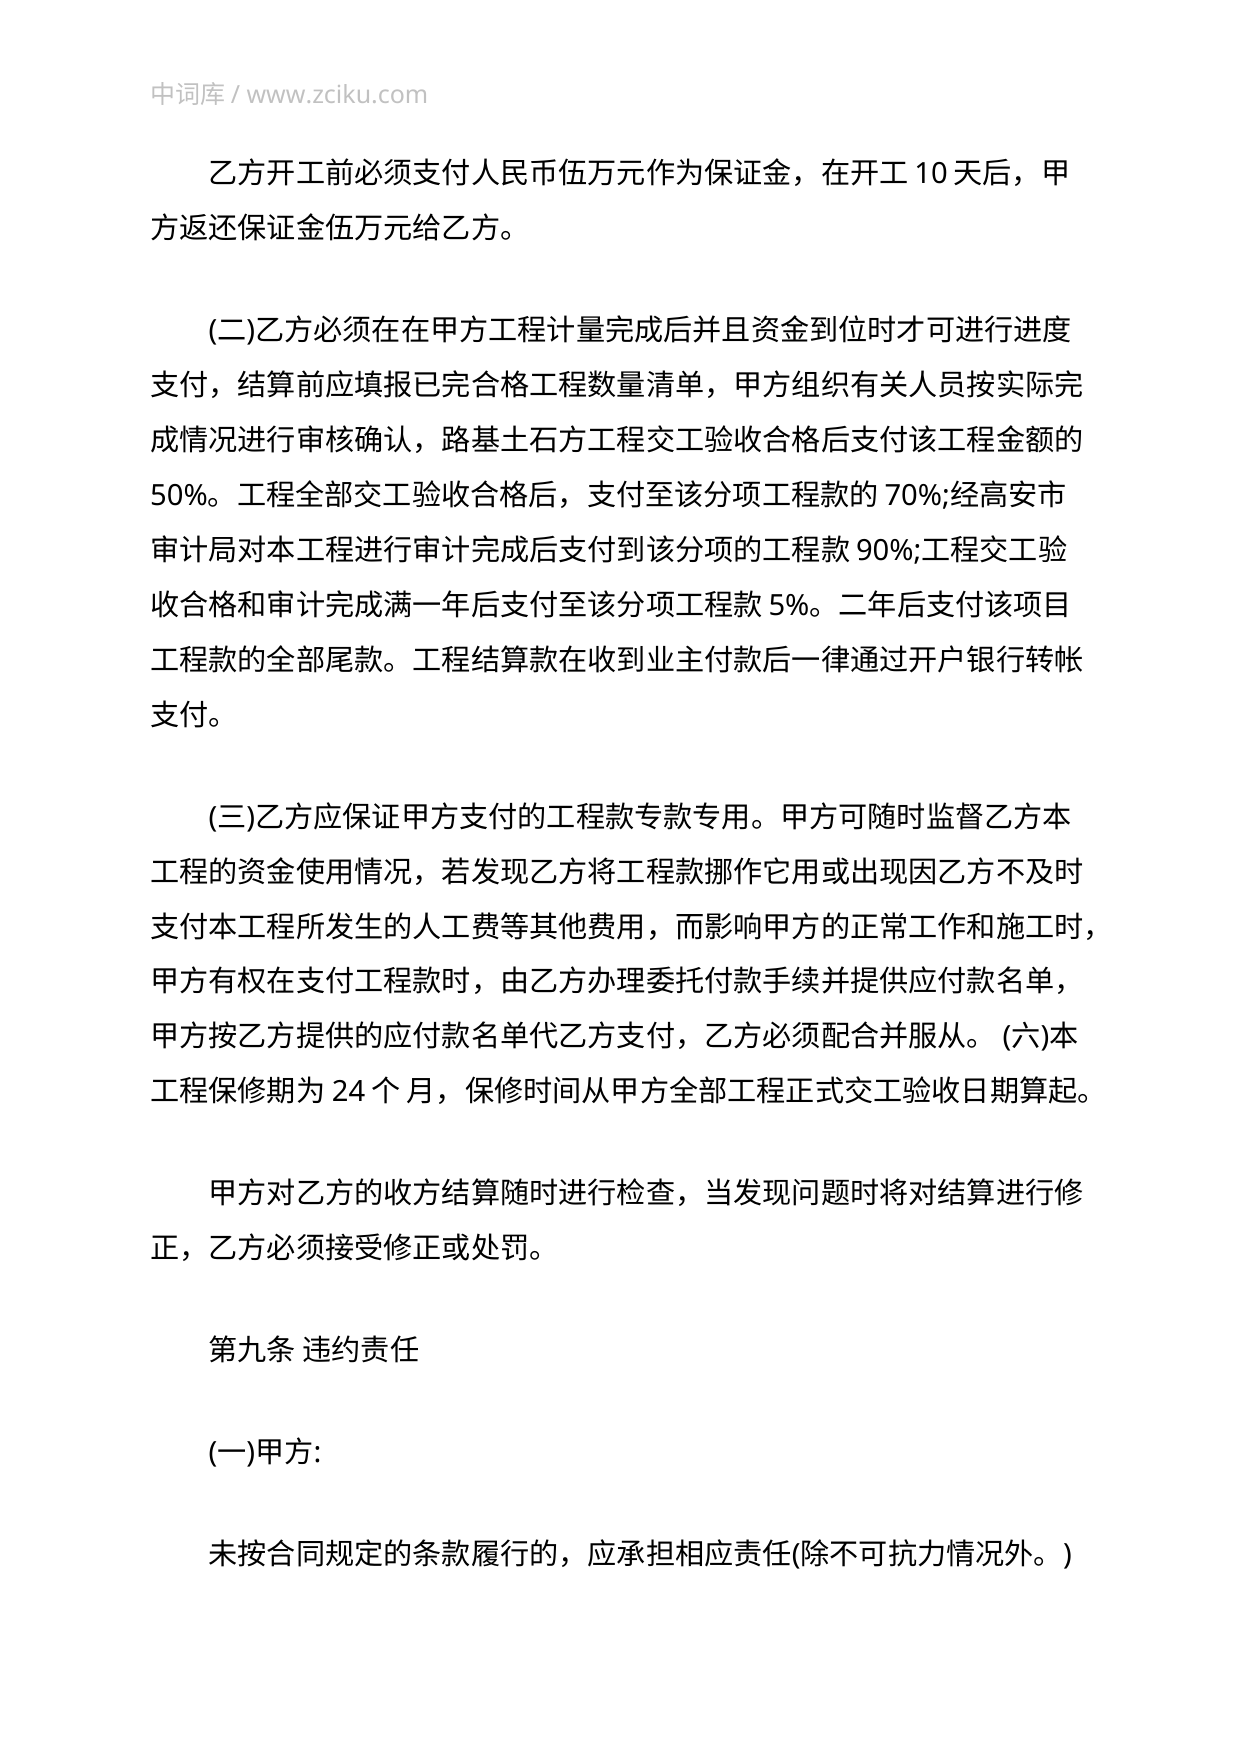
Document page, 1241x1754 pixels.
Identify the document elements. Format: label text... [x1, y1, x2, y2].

text 甲方对乙方的收方结算随时进行检查，当发现问题时将对结算进行修正，乙方必须接受修正或处罚。 [150, 1170, 1090, 1267]
text 未按合同规定的条款履行的，应承担相应责任(除不可抗力情况外。) [150, 1530, 1090, 1573]
text (二)乙方必须在在甲方工程计量完成后并且资金到位时才可进行进度支付，结算前应填报已完合格工程数量清单，甲方组织有关人员按实际完成情况进行审核确认，路基土石方工程交工验收合格后支付该工程金额的50%。工程全部交工验收合格后，支付至该分项工程款的70%;经高安市审计局对本工程进行审计完成后支付到该分项的工程款90%;工程交工验收合格和审计完成满一年后支付至该分项工程款5%。二年后支付该项目工程款的全部尾款。工程结算款在收到业主付款后一律通过开户银行转帐支付。 [150, 307, 1090, 734]
text 乙方开工前必须支付人民币伍万元作为保证金，在开工10天后，甲方返还保证金伍万元给乙方。 [150, 150, 1090, 247]
text (三)乙方应保证甲方支付的工程款专款专用。甲方可随时监督乙方本工程的资金使用情况，若发现乙方将工程款挪作它用或出现因乙方不及时支付本工程所发生的人工费等其他费用，而影响甲方的正常工作和施工时，甲方有权在支付工程款时，由乙方办理委托付款手续并提供应付款名单，甲方按乙方提供的应付款名单代乙方支付，乙方必须配合并服从。 (六)本工程保修期为 24个 月，保修时间从甲方全部工程正式交工验收日期算起。 [150, 793, 1090, 1110]
text 第九条 违约责任 [150, 1327, 1090, 1369]
text (一)甲方: [150, 1428, 1090, 1471]
